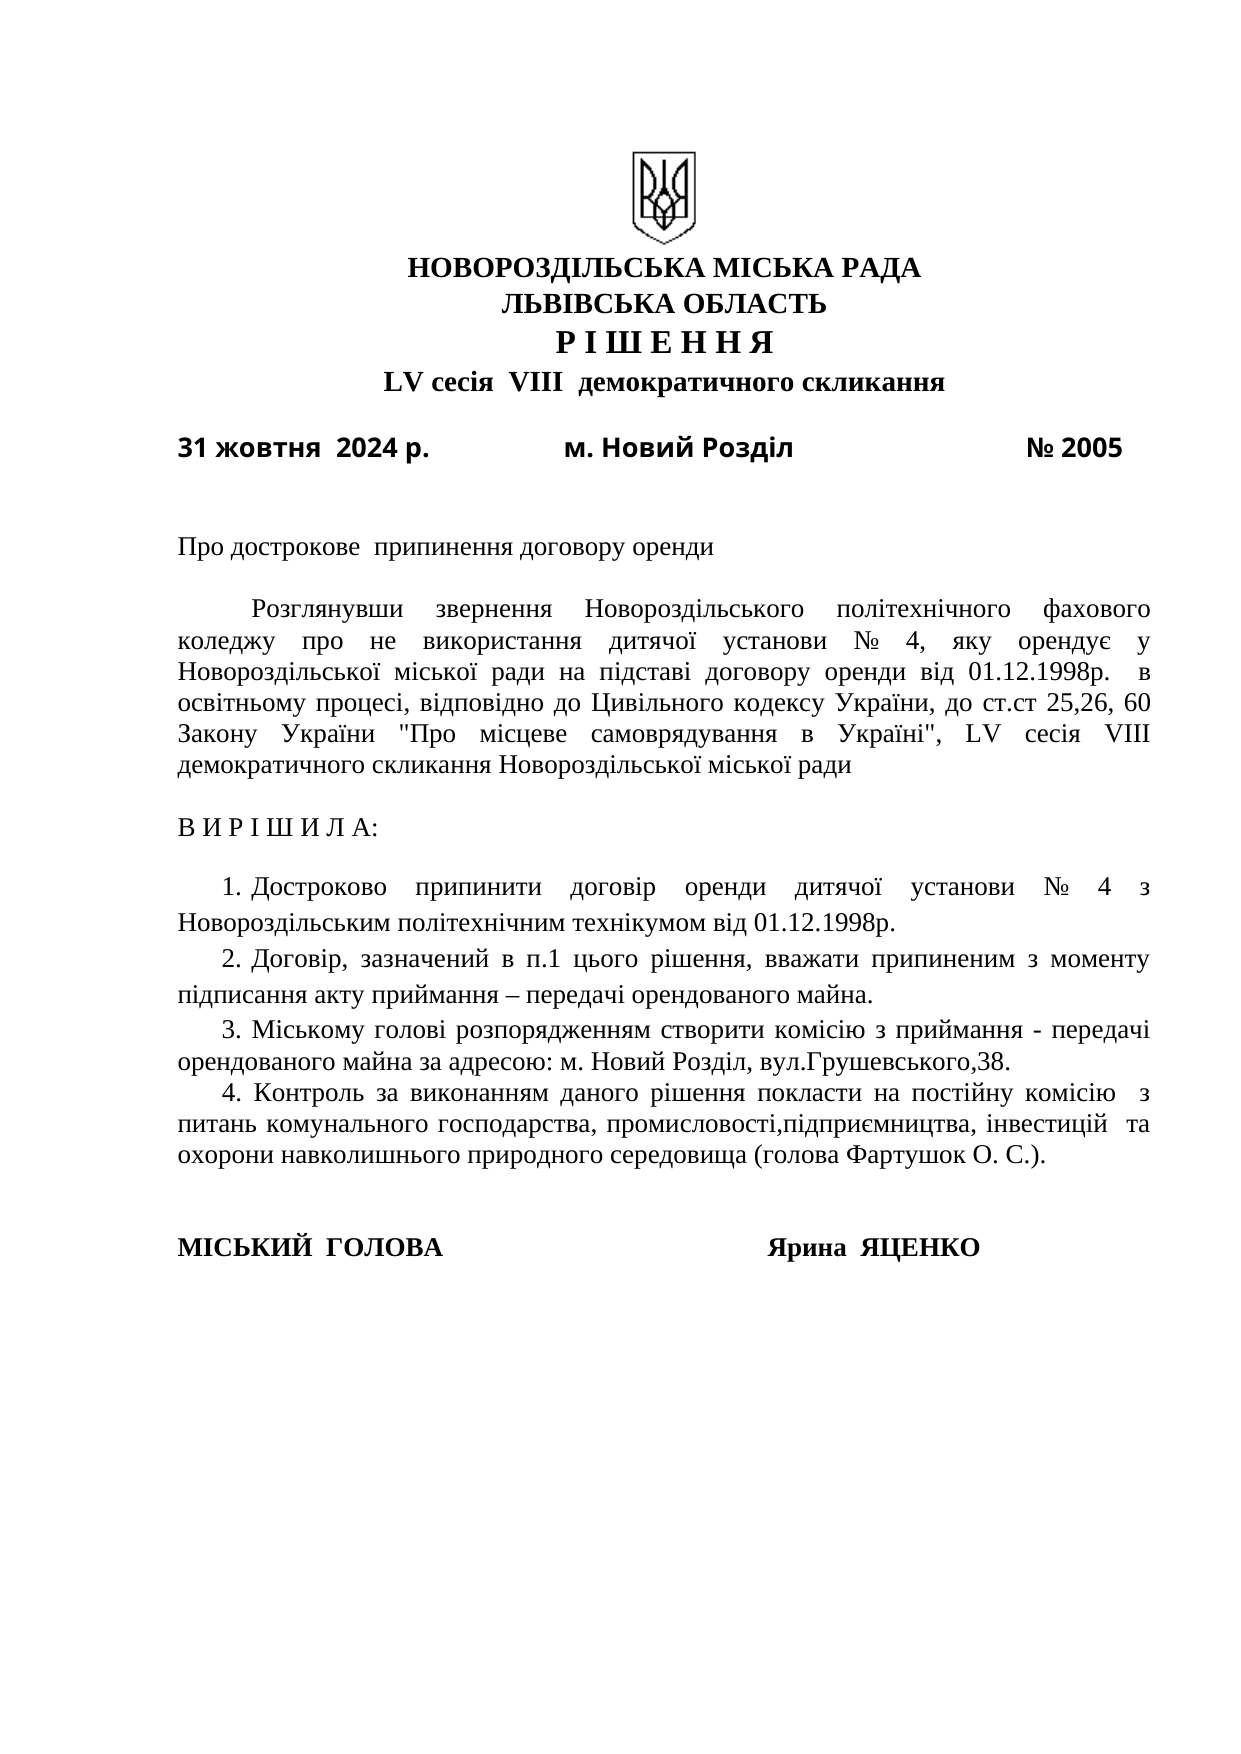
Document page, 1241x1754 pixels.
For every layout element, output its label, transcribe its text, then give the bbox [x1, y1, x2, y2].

text Про дострокове припинення договору оренди [177, 530, 1152, 561]
text ЛЬВІВСЬКА ОБЛАСТЬ [177, 286, 1152, 320]
text НОВОРОЗДІЛЬСЬКА МІСЬКА РАДА [177, 250, 1152, 283]
text 4. Контроль за виконанням даного рішення покласти на постійну комісію з питань комунального господарства, промисловості,підприємництва, інвестицій та охорони навколишнього природного середовища (голова Фартушок О. С.). [177, 1076, 1152, 1169]
text 31 жовтня 2024 р. м. Новий Розділ № 2005 [177, 428, 1152, 465]
text 3. Міському голові розпорядженням створити комісію з приймання - передачі орендованого майна за адресою: м. Новий Розділ, вул.Грушевського,38. [177, 1013, 1152, 1076]
list Достроково припинити договір оренди дитячої установи № 4 з Новороздільським політехнічним технікумом від 01.12.1998р. [177, 871, 1152, 937]
picture [570, 149, 759, 248]
text Р І Ш Е Н Н Я [177, 322, 1152, 361]
list Договір, зазначений в п.1 цього рішення, вважати припиненим з моменту підписання акту приймання – передачі орендованого майна. [177, 942, 1152, 1009]
text Розглянувши звернення Новороздільського політехнічного фахового коледжу про не використання дитячої установи № 4, яку орендує у Новороздільської міської ради на підставі договору оренди від 01.12.1998р. в освітньому процесі, відповідно до Цивільного кодексу України, до ст.ст 25,26, 60 Закону України "Про місцеве самоврядування в Україні", LV сесія VIII демократичного скликання Новороздільської міської ради [177, 593, 1152, 779]
text МІСЬКИЙ ГОЛОВА Ярина ЯЦЕНКО [177, 1231, 1152, 1263]
text В И Р І Ш И Л А: [177, 811, 1152, 842]
text LV сесія VIII демократичного скликання [177, 364, 1152, 397]
